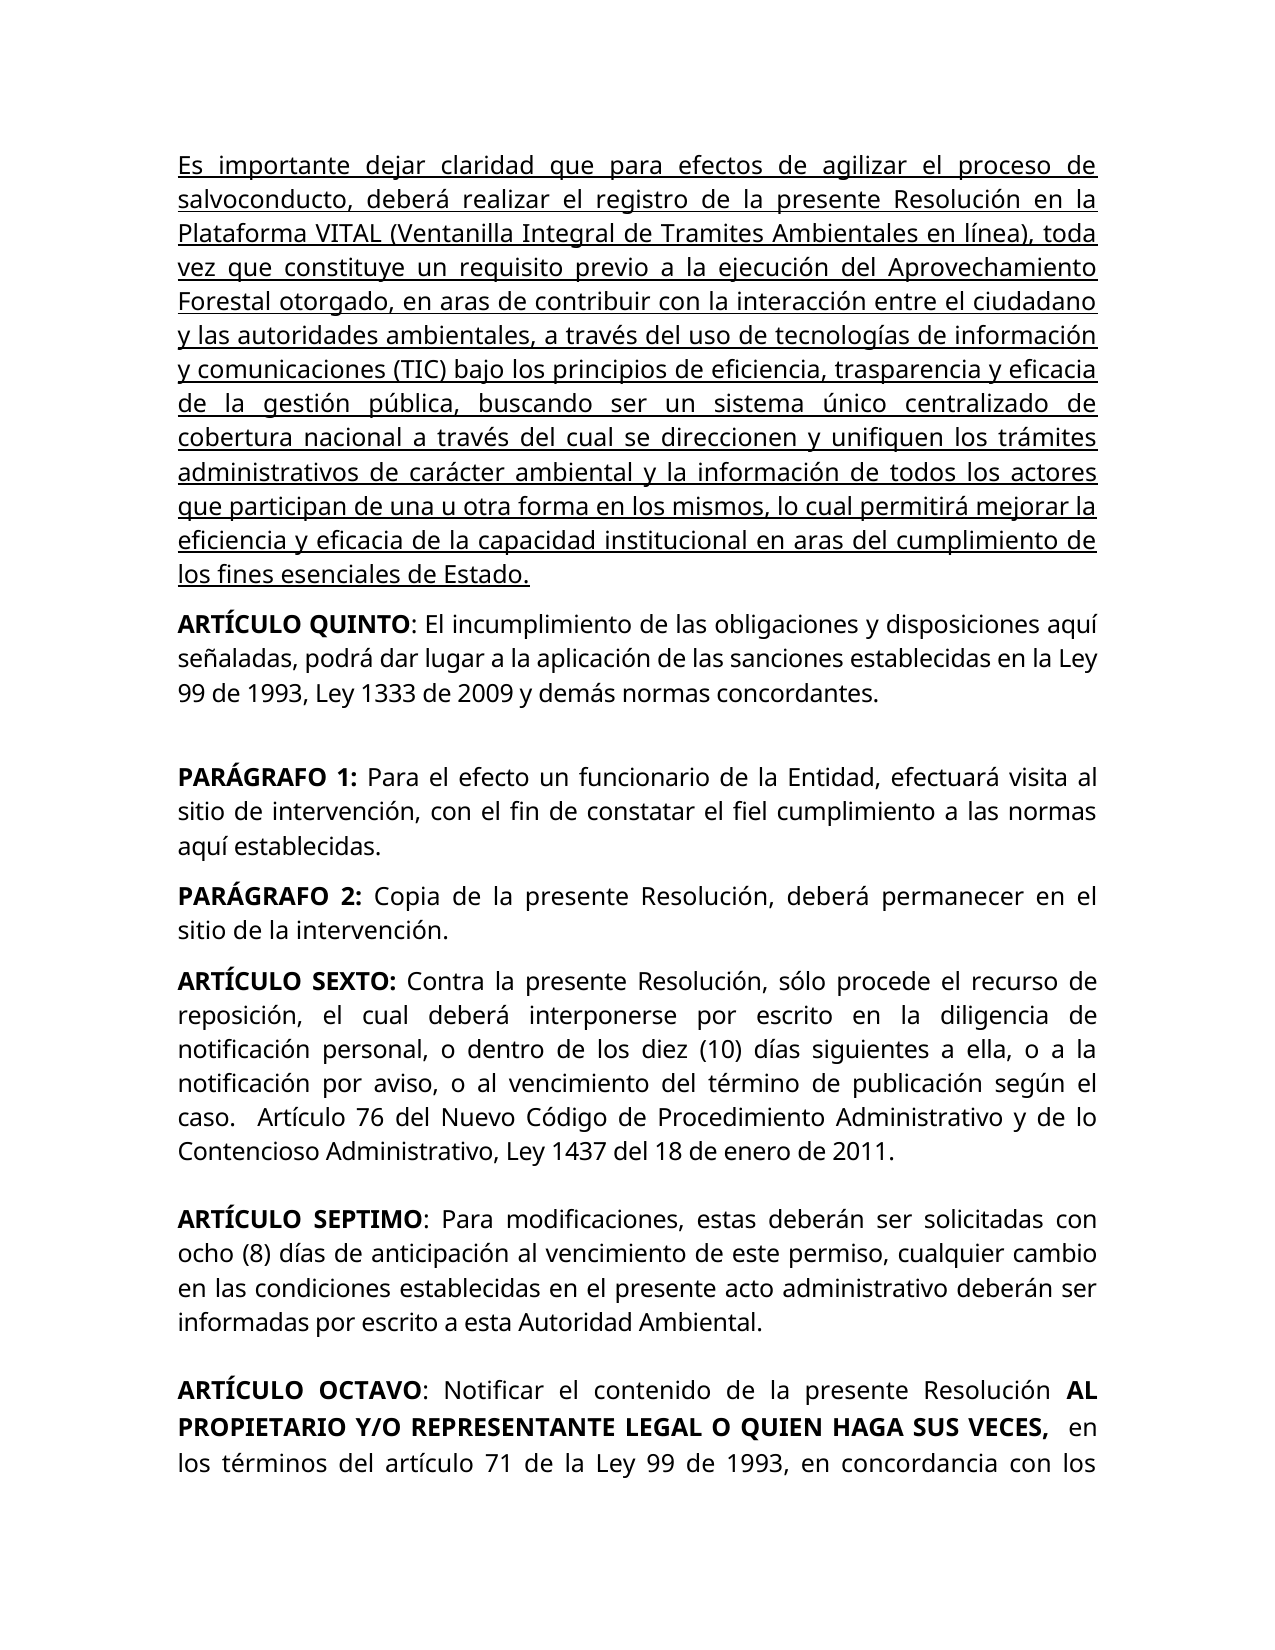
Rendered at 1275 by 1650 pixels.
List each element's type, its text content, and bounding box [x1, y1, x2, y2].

text ARTÍCULO SEPTIMO: Para modificaciones, estas deberán ser solicitadas con ocho (8) días de anticipación al vencimiento de este permiso, cualquier cambio en las condiciones establecidas en el presente acto administrativo deberán ser informadas por escrito a esta Autoridad Ambiental. [177, 1202, 1098, 1338]
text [177, 1372, 1098, 1480]
text ARTÍCULO SEXTO: Contra la presente Resolución, sólo procede el recurso de reposición, el cual deberá interponerse por escrito en la diligencia de notificación personal, o dentro de los diez (10) días siguientes a ella, o a la notificación por aviso, o al vencimiento del término de publicación según el caso. Artículo 76 del Nuevo Código de Procedimiento Administrativo y de lo Contencioso Administrativo, Ley 1437 del 18 de enero de 2011. [177, 964, 1098, 1168]
text PARÁGRAFO 2: Copia de la presente Resolución, deberá permanecer en el sitio de la intervención. [177, 879, 1098, 947]
text PARÁGRAFO 1: Para el efecto un funcionario de la Entidad, efectuará visita al sitio de intervención, con el fin de constatar el fiel cumplimiento a las normas aquí establecidas. [177, 760, 1098, 862]
text ARTÍCULO QUINTO: El incumplimiento de las obligaciones y disposiciones aquí señaladas, podrá dar lugar a la aplicación de las sanciones establecidas en la Ley 99 de 1993, Ley 1333 de 2009 y demás normas concordantes. [177, 607, 1098, 709]
text Es importante dejar claridad que para efectos de agilizar el proceso de salvoconducto, deberá realizar el registro de la presente Resolución en la Plataforma VITAL (Ventanilla Integral de Tramites Ambientales en línea), toda vez que constituye un requisito previo a la ejecución del Aprovechamiento Forestal otorgado, en aras de contribuir con la interacción entre el ciudadano y las autoridades ambientales, a través del uso de tecnologías de información y comunicaciones (TIC) bajo los principios de eficiencia, trasparencia y eficacia de la gestión pública, buscando ser un sistema único centralizado de cobertura nacional a través del cual se direccionen y unifiquen los trámites administrativos de carácter ambiental y la información de todos los actores que participan de una u otra forma en los mismos, lo cual permitirá mejorar la eficiencia y eficacia de la capacidad institucional en aras del cumplimiento de los fines esenciales de Estado. [177, 484, 1098, 590]
